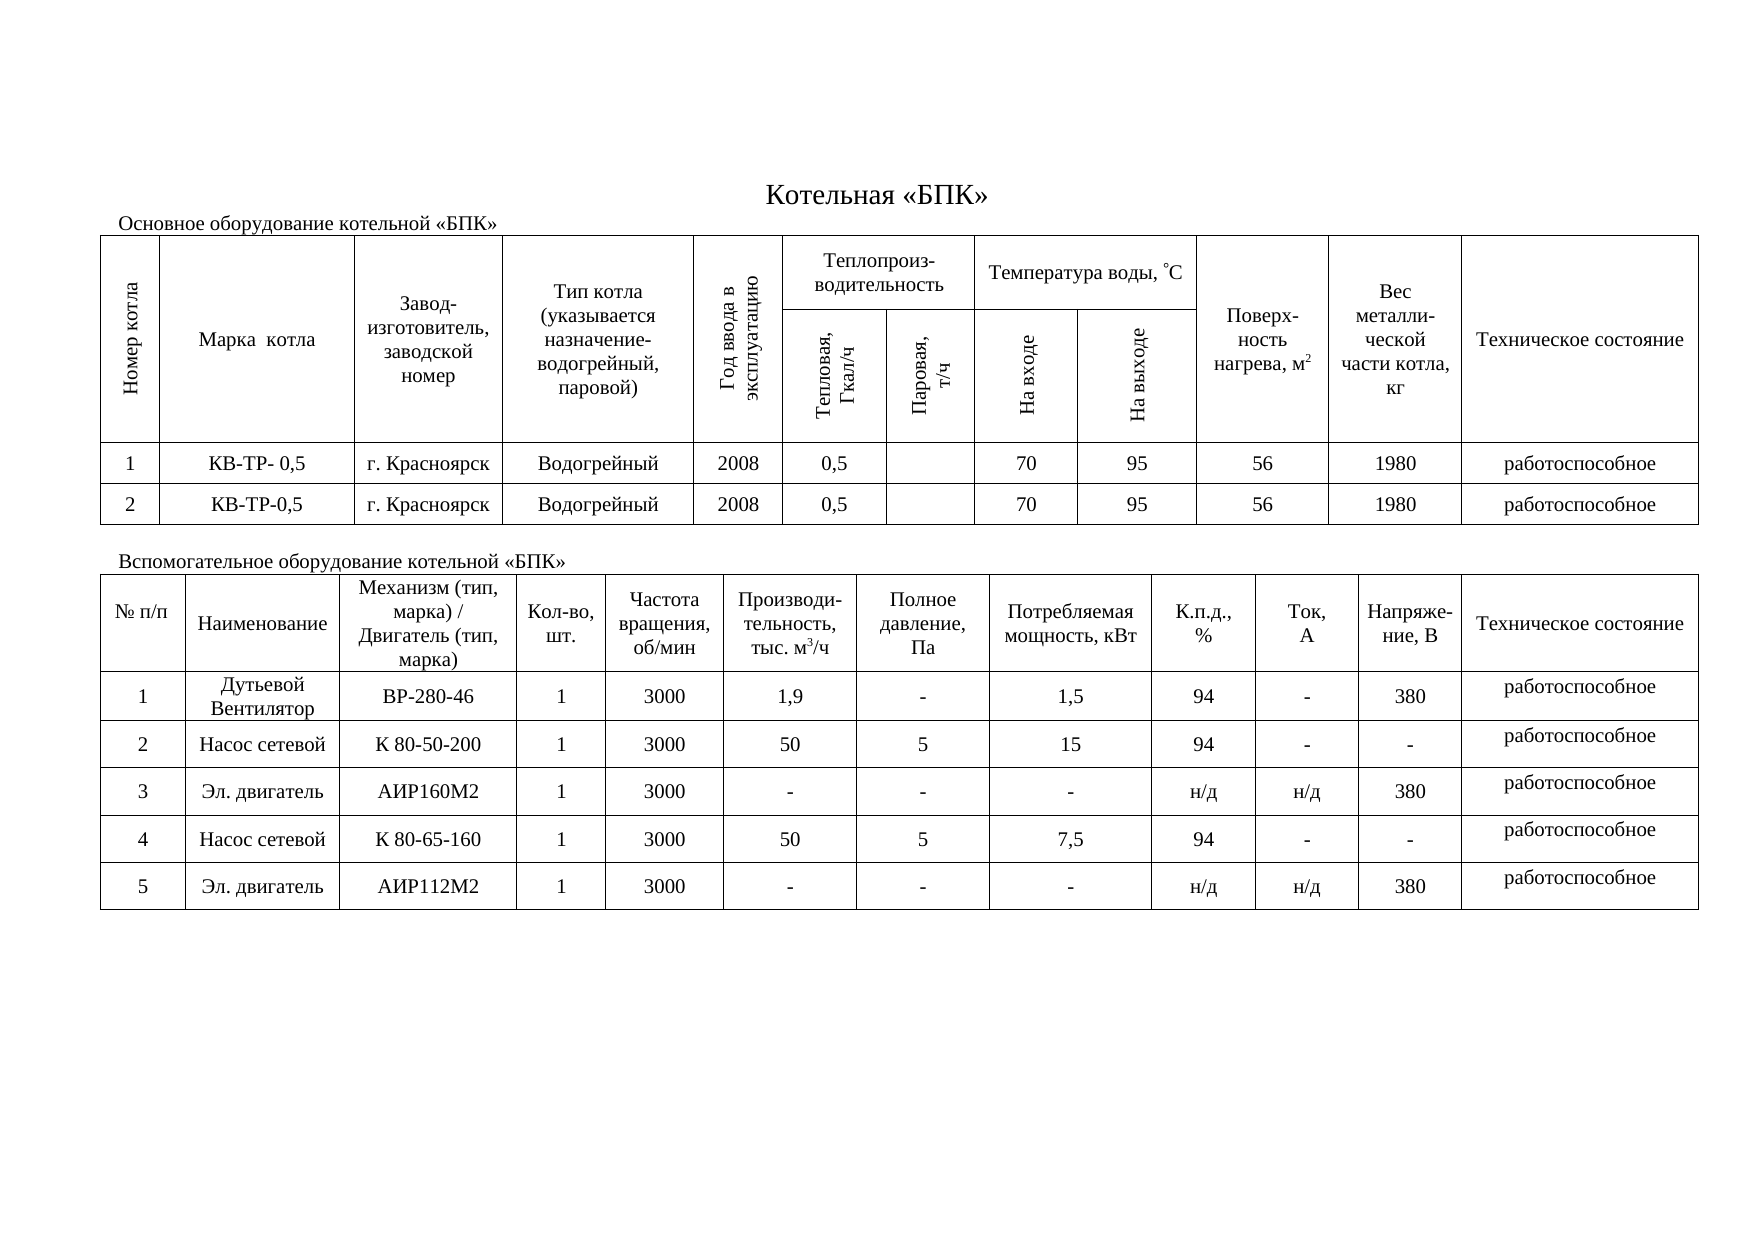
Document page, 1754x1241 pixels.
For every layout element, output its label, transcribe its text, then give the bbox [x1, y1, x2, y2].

table_cell - [857, 672, 989, 720]
table_cell АИР112М2 [340, 863, 516, 909]
table_cell КВ-ТР- 0,5 [160, 443, 354, 483]
table_cell 94 [1152, 672, 1255, 720]
table_cell - [1256, 672, 1358, 720]
table_header Температура воды, С [975, 236, 1196, 309]
table_cell - [857, 768, 989, 814]
text Вспомогательное оборудование котельной «БПК» [118, 549, 1636, 573]
text Основное оборудование котельной «БПК» [118, 211, 1636, 235]
table_cell 1 [517, 816, 605, 862]
table_cell Водогрейный [503, 484, 693, 524]
table_header Вес металли-ческой части котла, кг [1329, 236, 1461, 442]
table_cell 0,5 [783, 443, 886, 483]
table_header № п/п [101, 575, 185, 671]
table_cell 95 [1078, 443, 1196, 483]
table_cell 3000 [606, 863, 723, 909]
table_cell 2008 [694, 443, 782, 483]
table_header К.п.д., % [1152, 575, 1255, 671]
table_header Теплопроиз-водительность [783, 236, 974, 309]
table_cell - [990, 768, 1151, 814]
table_cell н/д [1152, 768, 1255, 814]
table_cell н/д [1256, 863, 1358, 909]
table_cell 1,5 [990, 672, 1151, 720]
table_cell работоспособное [1462, 768, 1698, 814]
text Котельная «БПК» [118, 177, 1636, 211]
table_header Наименование [186, 575, 339, 671]
table_cell [887, 484, 974, 524]
table_cell 70 [975, 443, 1077, 483]
table_header Марка котла [160, 236, 354, 442]
table_header Напряже-ние, В [1359, 575, 1461, 671]
table_header Тип котла (указывается назначение- водогрейный, паровой) [503, 236, 693, 442]
table_cell 1 [101, 672, 185, 720]
table_header Ток, А [1256, 575, 1358, 671]
table_cell 5 [857, 816, 989, 862]
table_cell 50 [724, 721, 856, 767]
table_cell Эл. двигатель [186, 863, 339, 909]
table_cell 1 [101, 443, 159, 483]
table_cell работоспособное [1462, 721, 1698, 767]
table_cell 5 [857, 721, 989, 767]
table_header Техническое состояние [1462, 575, 1698, 671]
table_cell - [724, 863, 856, 909]
table_cell 1 [517, 672, 605, 720]
table_cell 2008 [694, 484, 782, 524]
table_cell 3000 [606, 672, 723, 720]
table_cell г. Красноярск [355, 443, 502, 483]
table_cell н/д [1152, 863, 1255, 909]
table_cell работоспособное [1462, 484, 1698, 524]
table_cell работоспособное [1462, 443, 1698, 483]
table_cell 70 [975, 484, 1077, 524]
table_cell ВР-280-46 [340, 672, 516, 720]
table_cell 4 [101, 816, 185, 862]
table_cell - [990, 863, 1151, 909]
table_cell - [1359, 721, 1461, 767]
table_cell 1980 [1329, 443, 1461, 483]
table_cell н/д [1256, 768, 1358, 814]
table_cell - [1256, 721, 1358, 767]
table_header Завод-изготовитель, заводской номер [355, 236, 502, 442]
table_header Частота вращения, об/мин [606, 575, 723, 671]
table_cell - [1256, 816, 1358, 862]
table_cell 380 [1359, 672, 1461, 720]
table_cell Дутьевой Вентилятор [186, 672, 339, 720]
table_cell 94 [1152, 721, 1255, 767]
table_cell На выходе [1078, 310, 1196, 442]
table_cell Насос сетевой [186, 816, 339, 862]
table_cell г. Красноярск [355, 484, 502, 524]
table_cell К 80-50-200 [340, 721, 516, 767]
table_cell 1 [517, 768, 605, 814]
table_cell - [857, 863, 989, 909]
table_cell 5 [101, 863, 185, 909]
table_cell 0,5 [783, 484, 886, 524]
table_cell 95 [1078, 484, 1196, 524]
table_cell 1,9 [724, 672, 856, 720]
table_cell 3000 [606, 721, 723, 767]
table_cell 380 [1359, 768, 1461, 814]
table_cell работоспособное [1462, 816, 1698, 862]
table_cell Насос сетевой [186, 721, 339, 767]
table_cell 3000 [606, 768, 723, 814]
table_cell К 80-65-160 [340, 816, 516, 862]
table_header Поверх-ность нагрева, м2 [1197, 236, 1328, 442]
table_cell На входе [975, 310, 1077, 442]
table_header Техническое состояние [1462, 236, 1698, 442]
table_cell 3 [101, 768, 185, 814]
table_header Полное давление, Па [857, 575, 989, 671]
table_cell 380 [1359, 863, 1461, 909]
table_cell АИР160М2 [340, 768, 516, 814]
table_cell 50 [724, 816, 856, 862]
table_header Номер котла [101, 236, 159, 442]
table_cell 15 [990, 721, 1151, 767]
table_cell 1 [517, 863, 605, 909]
table_cell - [1359, 816, 1461, 862]
table_header Кол-во, шт. [517, 575, 605, 671]
table_cell 2 [101, 484, 159, 524]
table_header Производи-тельность, тыс. м3/ч [724, 575, 856, 671]
table_cell 2 [101, 721, 185, 767]
table_cell 56 [1197, 484, 1328, 524]
table_header Механизм (тип, марка) / Двигатель (тип, марка) [340, 575, 516, 671]
table_cell 56 [1197, 443, 1328, 483]
table_cell [887, 443, 974, 483]
table_cell 1 [517, 721, 605, 767]
table_cell Водогрейный [503, 443, 693, 483]
table_cell 7,5 [990, 816, 1151, 862]
table_cell 94 [1152, 816, 1255, 862]
table_cell Паровая, т/ч [887, 310, 974, 442]
table_header Потребляемая мощность, кВт [990, 575, 1151, 671]
table_header Год ввода в эксплуатацию [694, 236, 782, 442]
table_cell работоспособное [1462, 863, 1698, 909]
table_cell работоспособное [1462, 672, 1698, 720]
table_cell КВ-ТР-0,5 [160, 484, 354, 524]
table_cell - [724, 768, 856, 814]
table_cell Эл. двигатель [186, 768, 339, 814]
table_cell 3000 [606, 816, 723, 862]
table_cell Тепловая, Гкал/ч [783, 310, 886, 442]
table_cell 1980 [1329, 484, 1461, 524]
